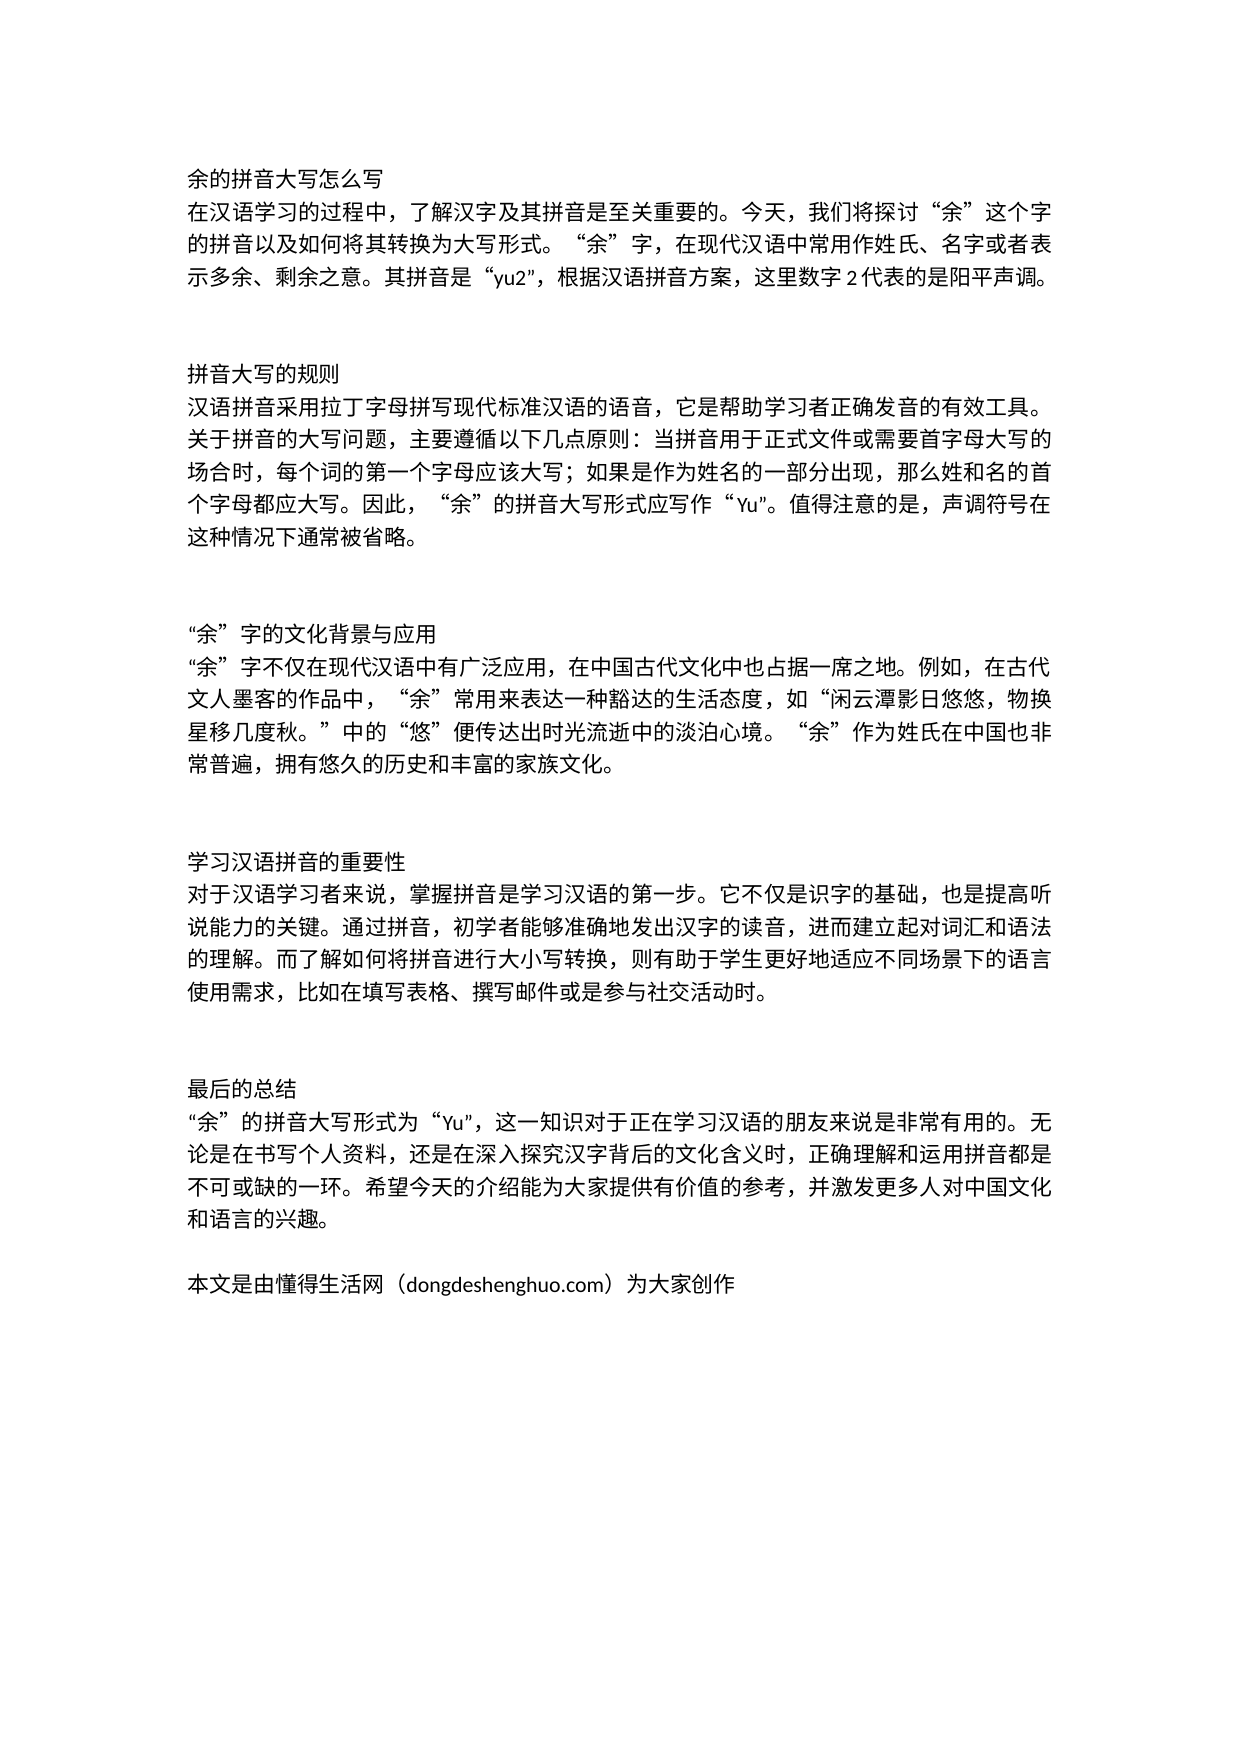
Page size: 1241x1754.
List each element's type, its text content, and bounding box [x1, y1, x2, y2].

text 本文是由懂得生活网（dongdeshenghuo.com）为大家创作 [187, 1267, 1053, 1299]
text “余”字的文化背景与应用 [187, 617, 1053, 649]
text 学习汉语拼音的重要性 [187, 844, 1053, 877]
text 拼音大写的规则 [187, 357, 1053, 389]
text 对于汉语学习者来说，掌握拼音是学习汉语的第一步。它不仅是识字的基础，也是提高听说能力的关键。通过拼音，初学者能够准确地发出汉字的读音，进而建立起对词汇和语法的理解。而了解如何将拼音进行大小写转换，则有助于学生更好地适应不同场景下的语言使用需求，比如在填写表格、撰写邮件或是参与社交活动时。 [187, 877, 1053, 1007]
text 在汉语学习的过程中，了解汉字及其拼音是至关重要的。今天，我们将探讨“余”这个字的拼音以及如何将其转换为大写形式。“余”字，在现代汉语中常用作姓氏、名字或者表示多余、剩余之意。其拼音是“yu2”，根据汉语拼音方案，这里数字2代表的是阳平声调。 [187, 194, 1053, 292]
text 最后的总结 [187, 1072, 1053, 1104]
text “余”字不仅在现代汉语中有广泛应用，在中国古代文化中也占据一席之地。例如，在古代文人墨客的作品中，“余”常用来表达一种豁达的生活态度，如“闲云潭影日悠悠，物换星移几度秋。”中的“悠”便传达出时光流逝中的淡泊心境。“余”作为姓氏在中国也非常普遍，拥有悠久的历史和丰富的家族文化。 [187, 649, 1053, 779]
text 余的拼音大写怎么写 [187, 162, 1053, 194]
text 汉语拼音采用拉丁字母拼写现代标准汉语的语音，它是帮助学习者正确发音的有效工具。关于拼音的大写问题，主要遵循以下几点原则：当拼音用于正式文件或需要首字母大写的场合时，每个词的第一个字母应该大写；如果是作为姓名的一部分出现，那么姓和名的首个字母都应大写。因此，“余”的拼音大写形式应写作“Yu”。值得注意的是，声调符号在这种情况下通常被省略。 [187, 389, 1053, 552]
text “余”的拼音大写形式为“Yu”，这一知识对于正在学习汉语的朋友来说是非常有用的。无论是在书写个人资料，还是在深入探究汉字背后的文化含义时，正确理解和运用拼音都是不可或缺的一环。希望今天的介绍能为大家提供有价值的参考，并激发更多人对中国文化和语言的兴趣。 [187, 1104, 1053, 1234]
